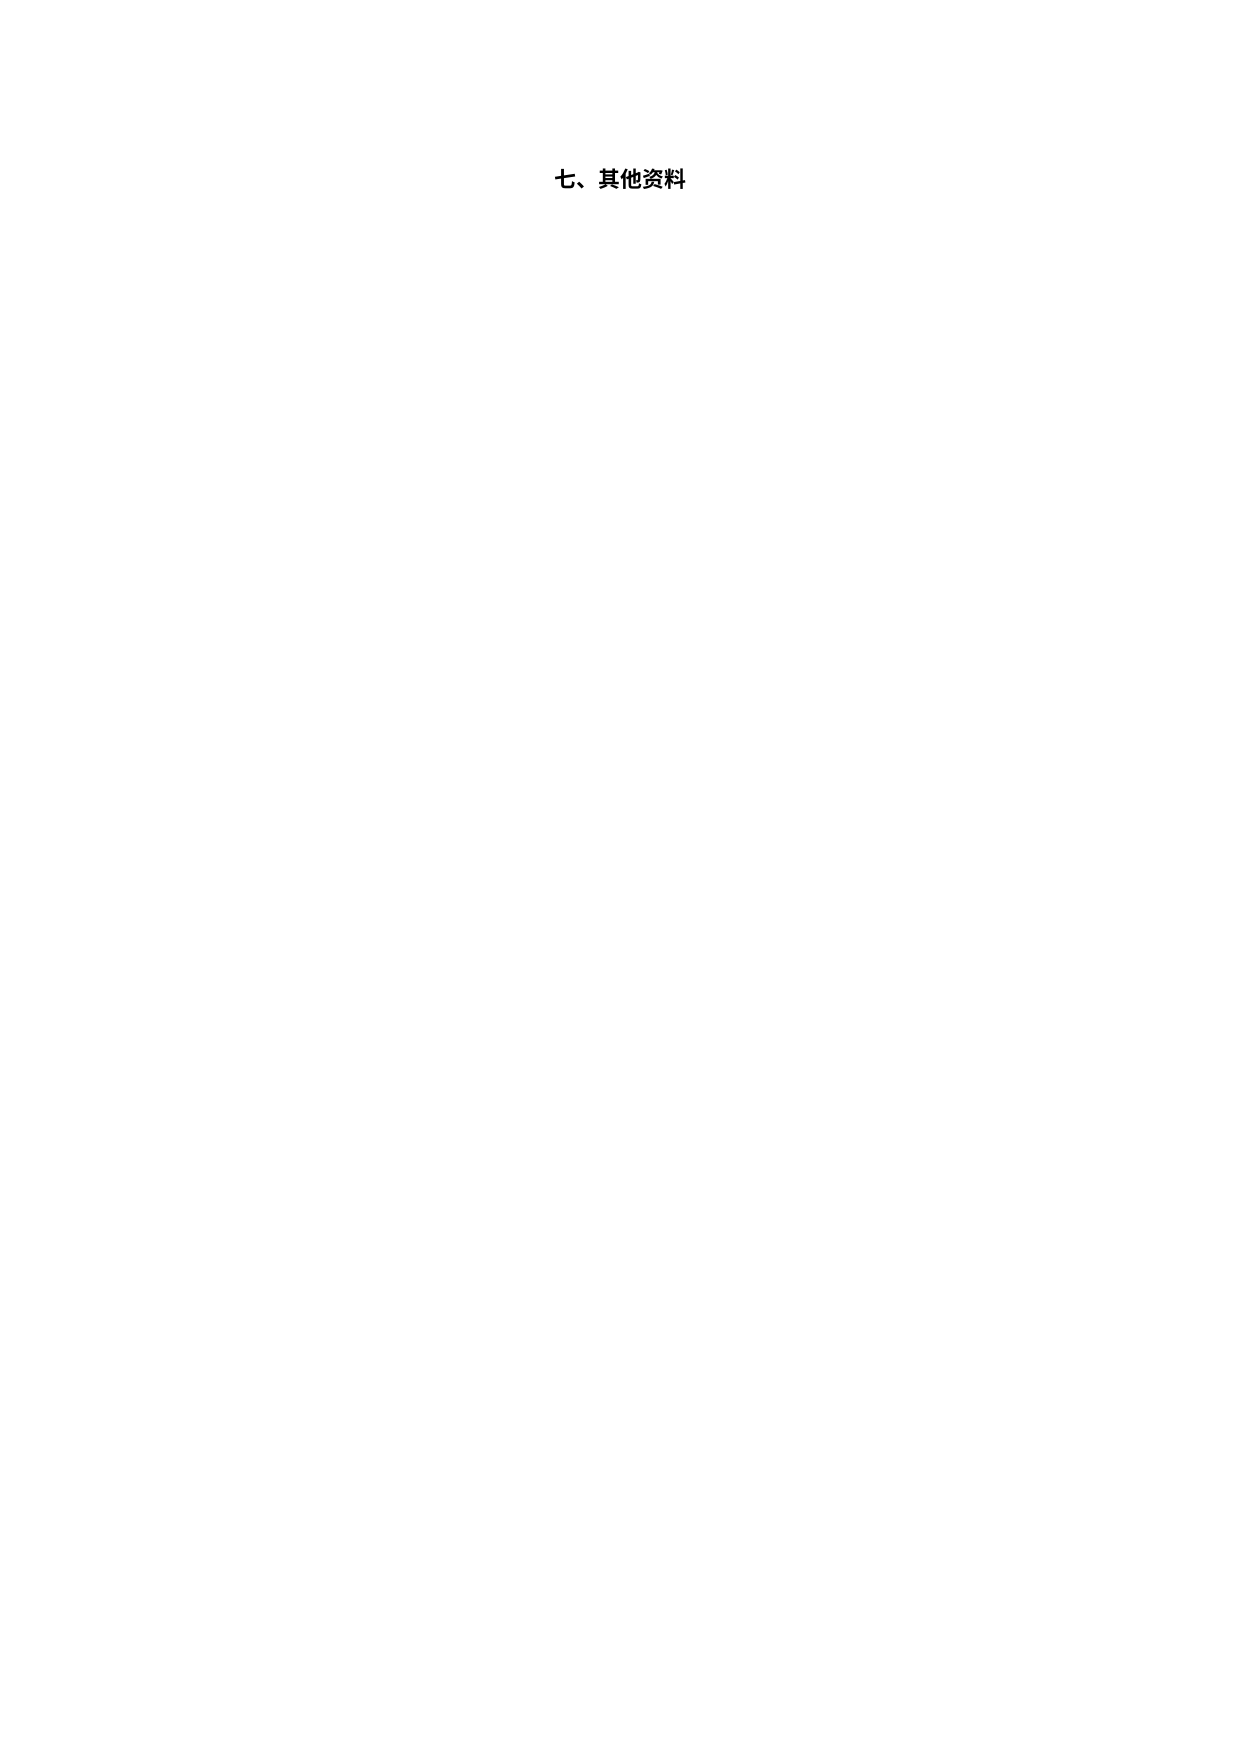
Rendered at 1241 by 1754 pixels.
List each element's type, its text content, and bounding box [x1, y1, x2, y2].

text 七、其他资料 [187, 162, 1053, 194]
